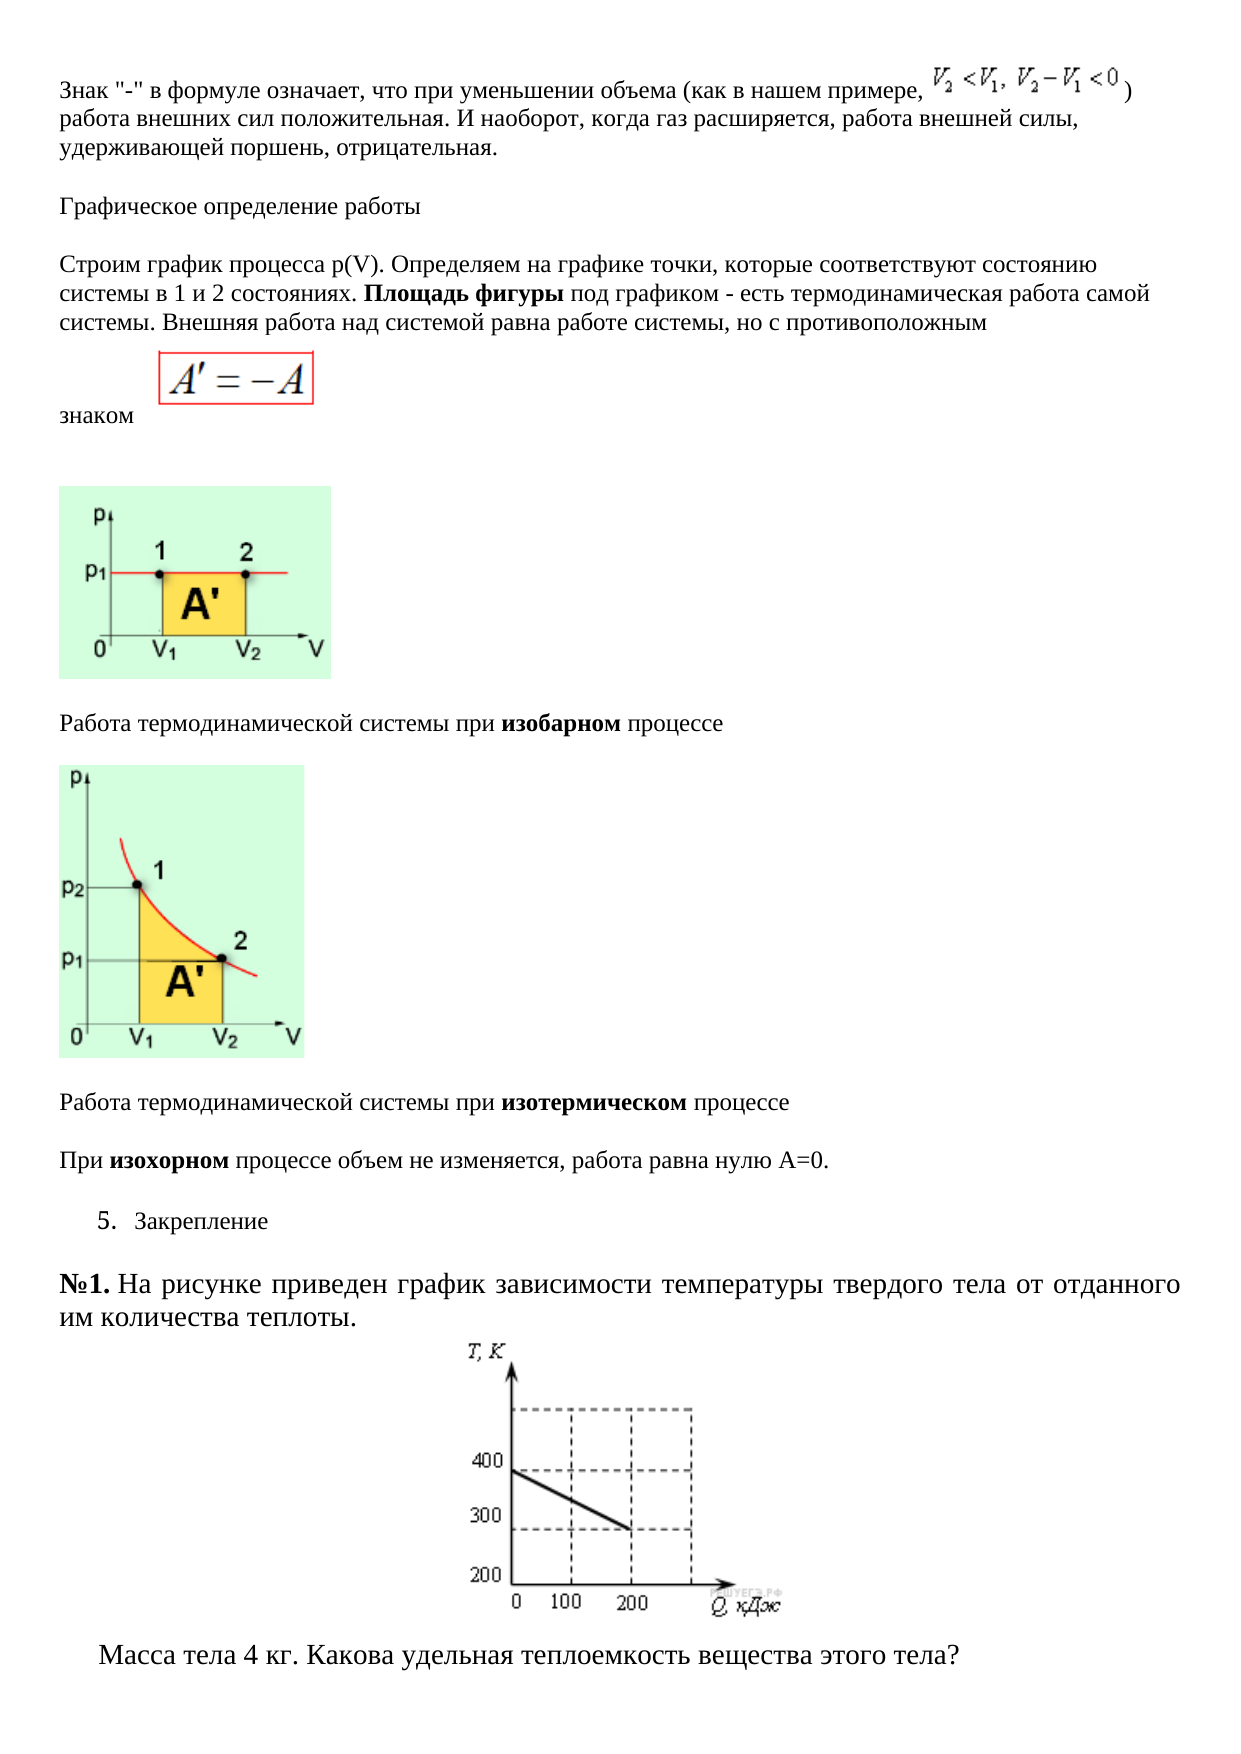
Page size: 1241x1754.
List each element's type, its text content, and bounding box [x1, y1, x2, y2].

picture [59, 765, 305, 1058]
text Работа термодинамической системы при изобарном процессе [59, 708, 1181, 737]
text №1. На рисунке приведен график зависимости температуры твердого тела от отданного им количества теплоты. [59, 1266, 1181, 1333]
text Знак "-" в формуле означает, что при уменьшении объема (как в нашем примере, ) работа внешних сил положительная. И наоборот, когда газ расширяется, работа внешней силы, удерживающей поршень, отрицательная. [59, 59, 1181, 161]
text При изохорном процессе объем не изменяется, работа равна нулю A=0. [59, 1145, 1181, 1174]
text Масса тела . Какова удельная теплоемкость вещества этого тела? [59, 1637, 1181, 1670]
subtitle Графическое определение работы [59, 190, 1181, 220]
picture [59, 486, 331, 679]
picture [140, 335, 336, 424]
subtitle Закрепление [97, 1203, 1181, 1237]
text Строим график процесса p(V). Определяем на графике точки, которые соответствуют состоянию системы в 1 и 2 состояниях. Площадь фигуры под графиком - есть термодинамическая работа самой системы. Внешняя работа над системой равна работе системы, но с противоположным знаком [59, 249, 1181, 428]
text Работа термодинамической системы при изотермическом процессе [59, 1087, 1181, 1116]
picture [930, 59, 1124, 99]
picture [451, 1332, 789, 1637]
